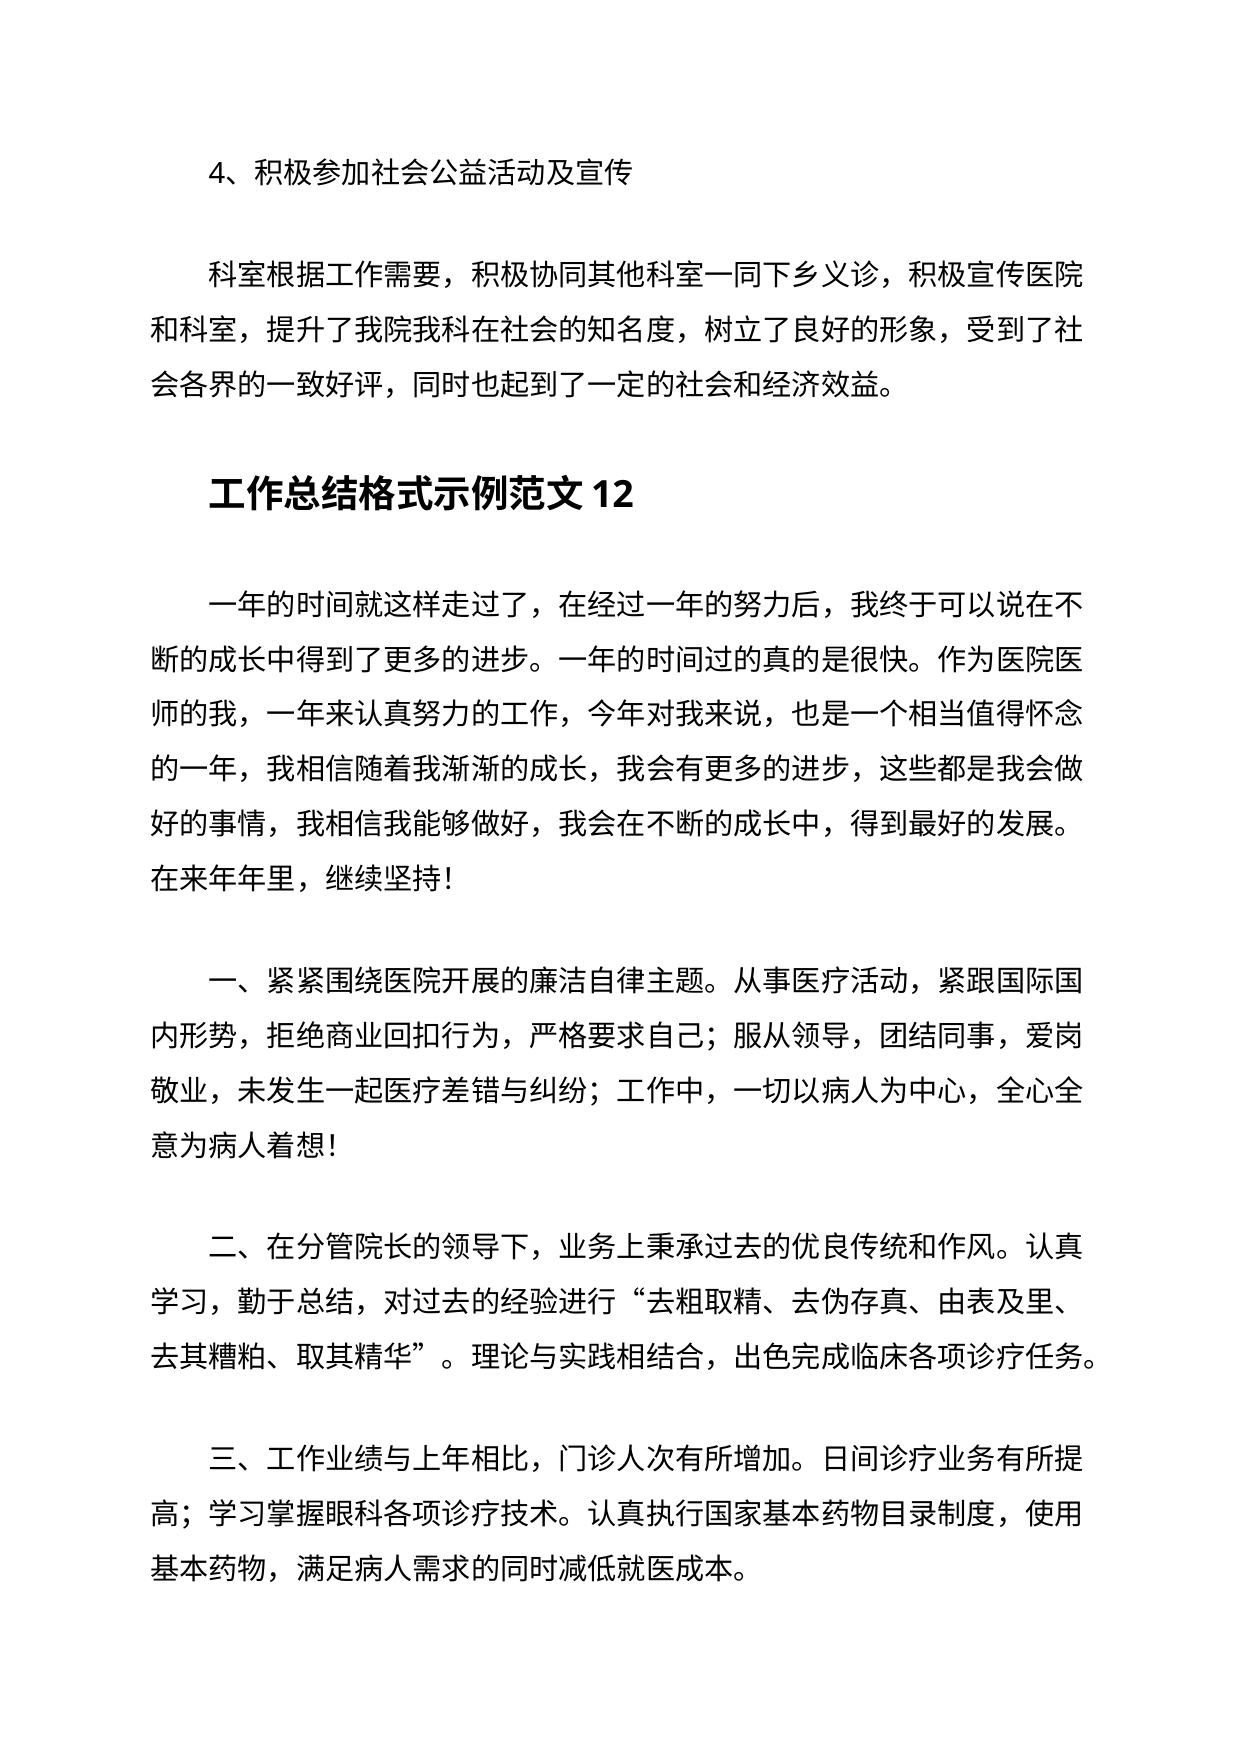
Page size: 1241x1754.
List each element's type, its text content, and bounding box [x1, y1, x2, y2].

text 科室根据工作需要，积极协同其他科室一同下乡义诊，积极宣传医院和科室，提升了我院我科在社会的知名度，树立了良好的形象，受到了社会各界的一致好评，同时也起到了一定的社会和经济效益。 [150, 252, 1090, 404]
text 4、积极参加社会公益活动及宣传 [150, 150, 1090, 192]
text 三、工作业绩与上年相比，门诊人次有所增加。日间诊疗业务有所提高；学习掌握眼科各项诊疗技术。认真执行国家基本药物目录制度，使用基本药物，满足病人需求的同时减低就医成本。 [150, 1435, 1090, 1587]
text 二、在分管院长的领导下，业务上秉承过去的优良传统和作风。认真学习，勤于总结，对过去的经验进行“去粗取精、去伪存真、由表及里、去其糟粕、取其精华”。理论与实践相结合，出色完成临床各项诊疗任务。 [150, 1224, 1090, 1376]
text 一、紧紧围绕医院开展的廉洁自律主题。从事医疗活动，紧跟国际国内形势，拒绝商业回扣行为，严格要求自己；服从领导，团结同事，爱岗敬业，未发生一起医疗差错与纠纷；工作中，一切以病人为中心，全心全意为病人着想！ [150, 957, 1090, 1164]
text 一年的时间就这样走过了，在经过一年的努力后，我终于可以说在不断的成长中得到了更多的进步。一年的时间过的真的是很快。作为医院医师的我，一年来认真努力的工作，今年对我来说，也是一个相当值得怀念的一年，我相信随着我渐渐的成长，我会有更多的进步，这些都是我会做好的事情，我相信我能够做好，我会在不断的成长中，得到最好的发展。在来年年里，继续坚持！ [150, 581, 1090, 898]
text 工作总结格式示例范文12 [150, 463, 1090, 518]
